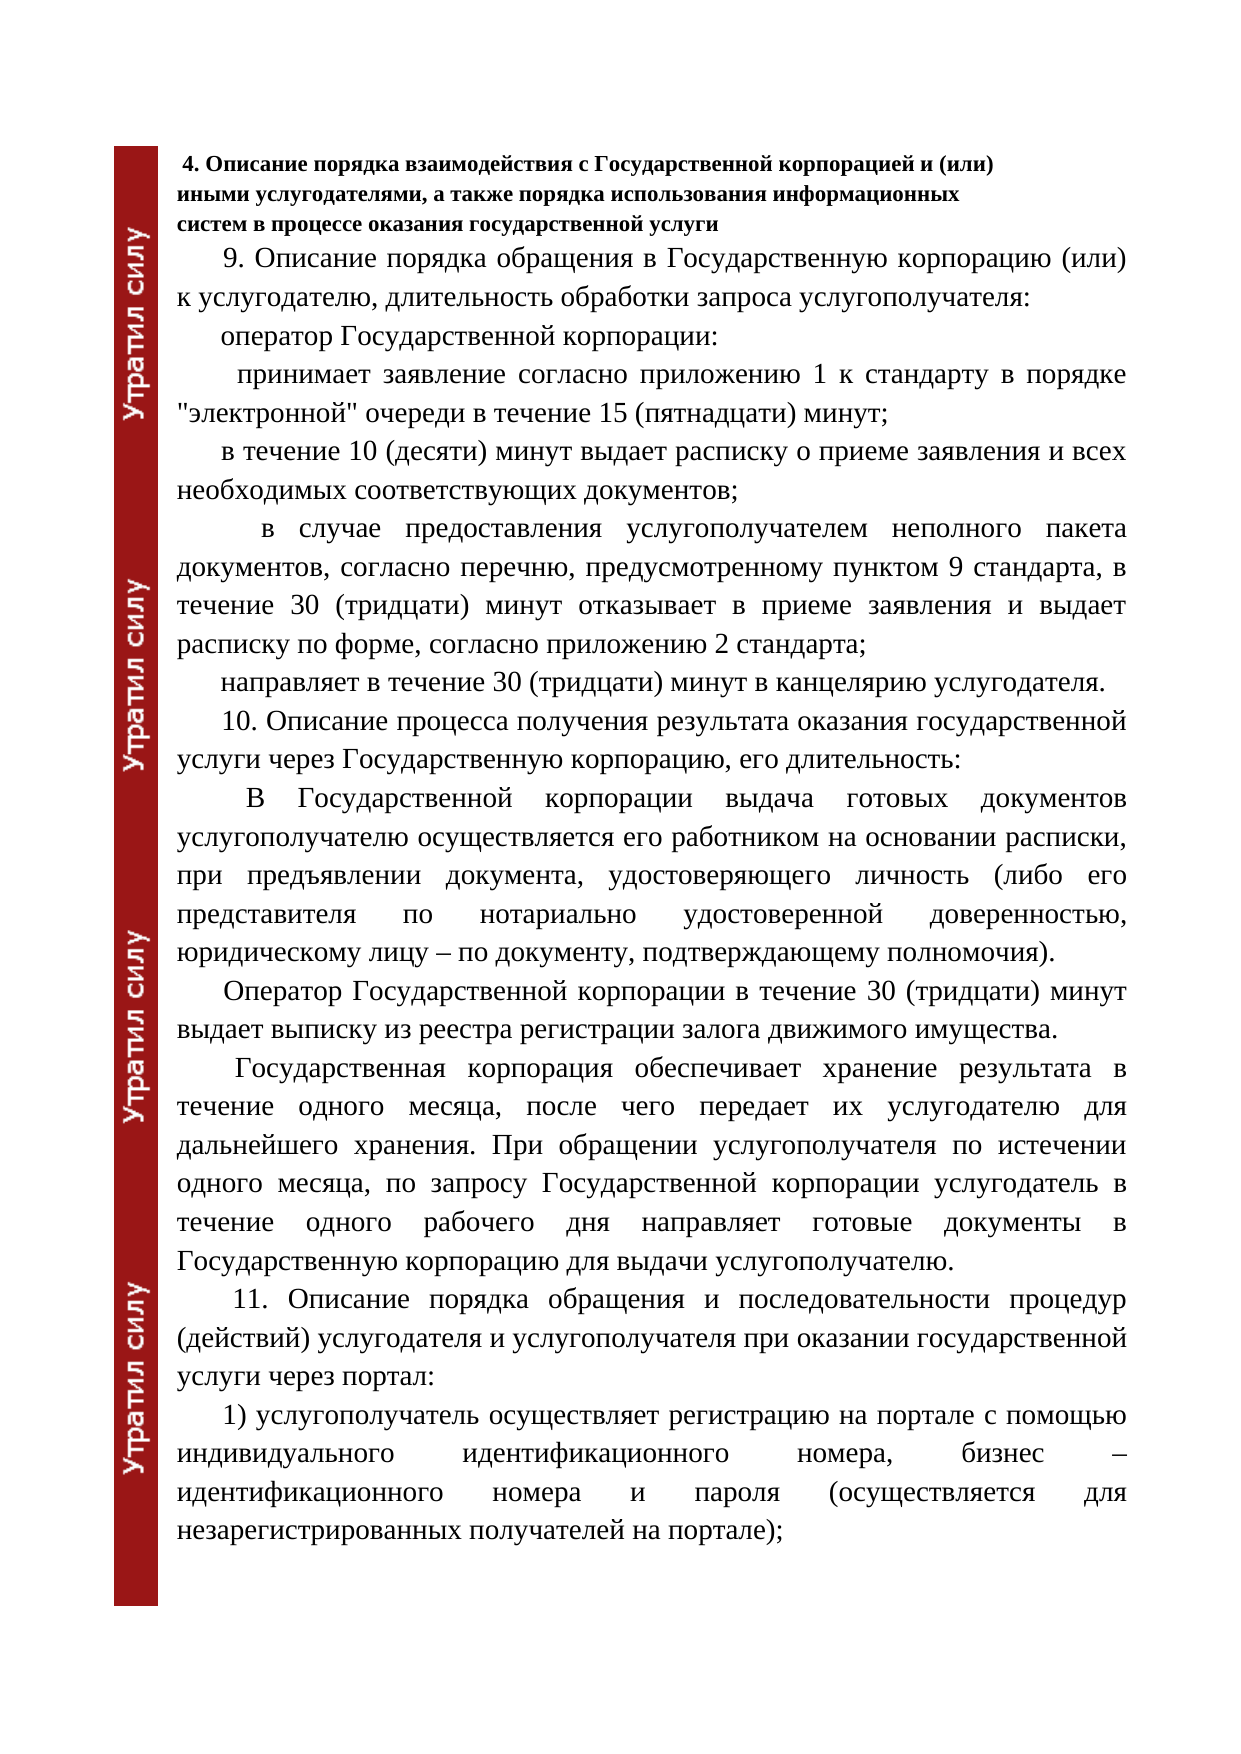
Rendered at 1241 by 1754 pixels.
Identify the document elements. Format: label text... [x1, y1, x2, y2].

picture [114, 659, 158, 664]
picture [114, 698, 158, 703]
text 4. Описание порядка взаимодействия с Государственной корпорацией и (или) иными услугодателями, а также порядка использования информационных систем в процессе оказания государственной услуги [112, 150, 1128, 237]
text Государственная корпорация обеспечивает хранение результата в течение одного месяца, после чего передает их услугодателю для дальнейшего хранения. При обращении услугополучателя по истечении одного месяца, по запросу Государственной корпорации услугодатель в течение одного рабочего дня направляет готовые документы в Государственную корпорацию для выдачи услугополучателю. [112, 1050, 1128, 1276]
text 1) услугополучатель осуществляет регистрацию на портале с помощью индивидуального идентификационного номера, бизнес – идентификационного номера и пароля (осуществляется для незарегистрированных получателей на портале); [112, 1397, 1128, 1546]
text В Государственной корпорации выдача готовых документов услугополучателю осуществляется его работником на основании расписки, при предъявлении документа, удостоверяющего личность (либо его представителя по нотариально удостоверенной доверенностью, юридическому лицу – по документу, подтверждающему полномочия). [112, 780, 1128, 968]
text принимает заявление согласно приложению 1 к стандарту в порядке "электронной" очереди в течение 15 (пятнадцати) минут; [112, 356, 1128, 428]
picture [114, 237, 158, 241]
text направляет в течение 30 (тридцати) минут в канцелярию услугодателя. [112, 664, 1128, 698]
picture [114, 968, 158, 973]
picture [114, 428, 158, 433]
text 11. Описание порядка обращения и последовательности процедур (действий) услугодателя и услугополучателя при оказании государственной услуги через портал: [112, 1281, 1128, 1392]
picture [114, 1546, 158, 1606]
text 9. Описание порядка обращения в Государственную корпорацию (или) к услугодателю, длительность обработки запроса услугополучателя: [112, 241, 1128, 313]
picture [114, 146, 158, 150]
picture [114, 313, 158, 318]
picture [114, 505, 158, 510]
picture [114, 351, 158, 356]
picture [114, 1392, 158, 1397]
text 10. Описание процесса получения результата оказания государственной услуги через Государственную корпорацию, его длительность: [112, 703, 1128, 775]
text оператор Государственной корпорации: [112, 318, 1128, 351]
picture [114, 775, 158, 780]
text в случае предоставления услугополучателем неполного пакета документов, согласно перечню, предусмотренному пунктом 9 стандарта, в течение 30 (тридцати) минут отказывает в приеме заявления и выдает расписку по форме, согласно приложению 2 стандарта; [112, 510, 1128, 659]
text Оператор Государственной корпорации в течение 30 (тридцати) минут выдает выписку из реестра регистрации залога движимого имущества. [112, 973, 1128, 1045]
picture [114, 1276, 158, 1281]
picture [114, 1045, 158, 1050]
text в течение 10 (десяти) минут выдает расписку о приеме заявления и всех необходимых соответствующих документов; [112, 433, 1128, 505]
